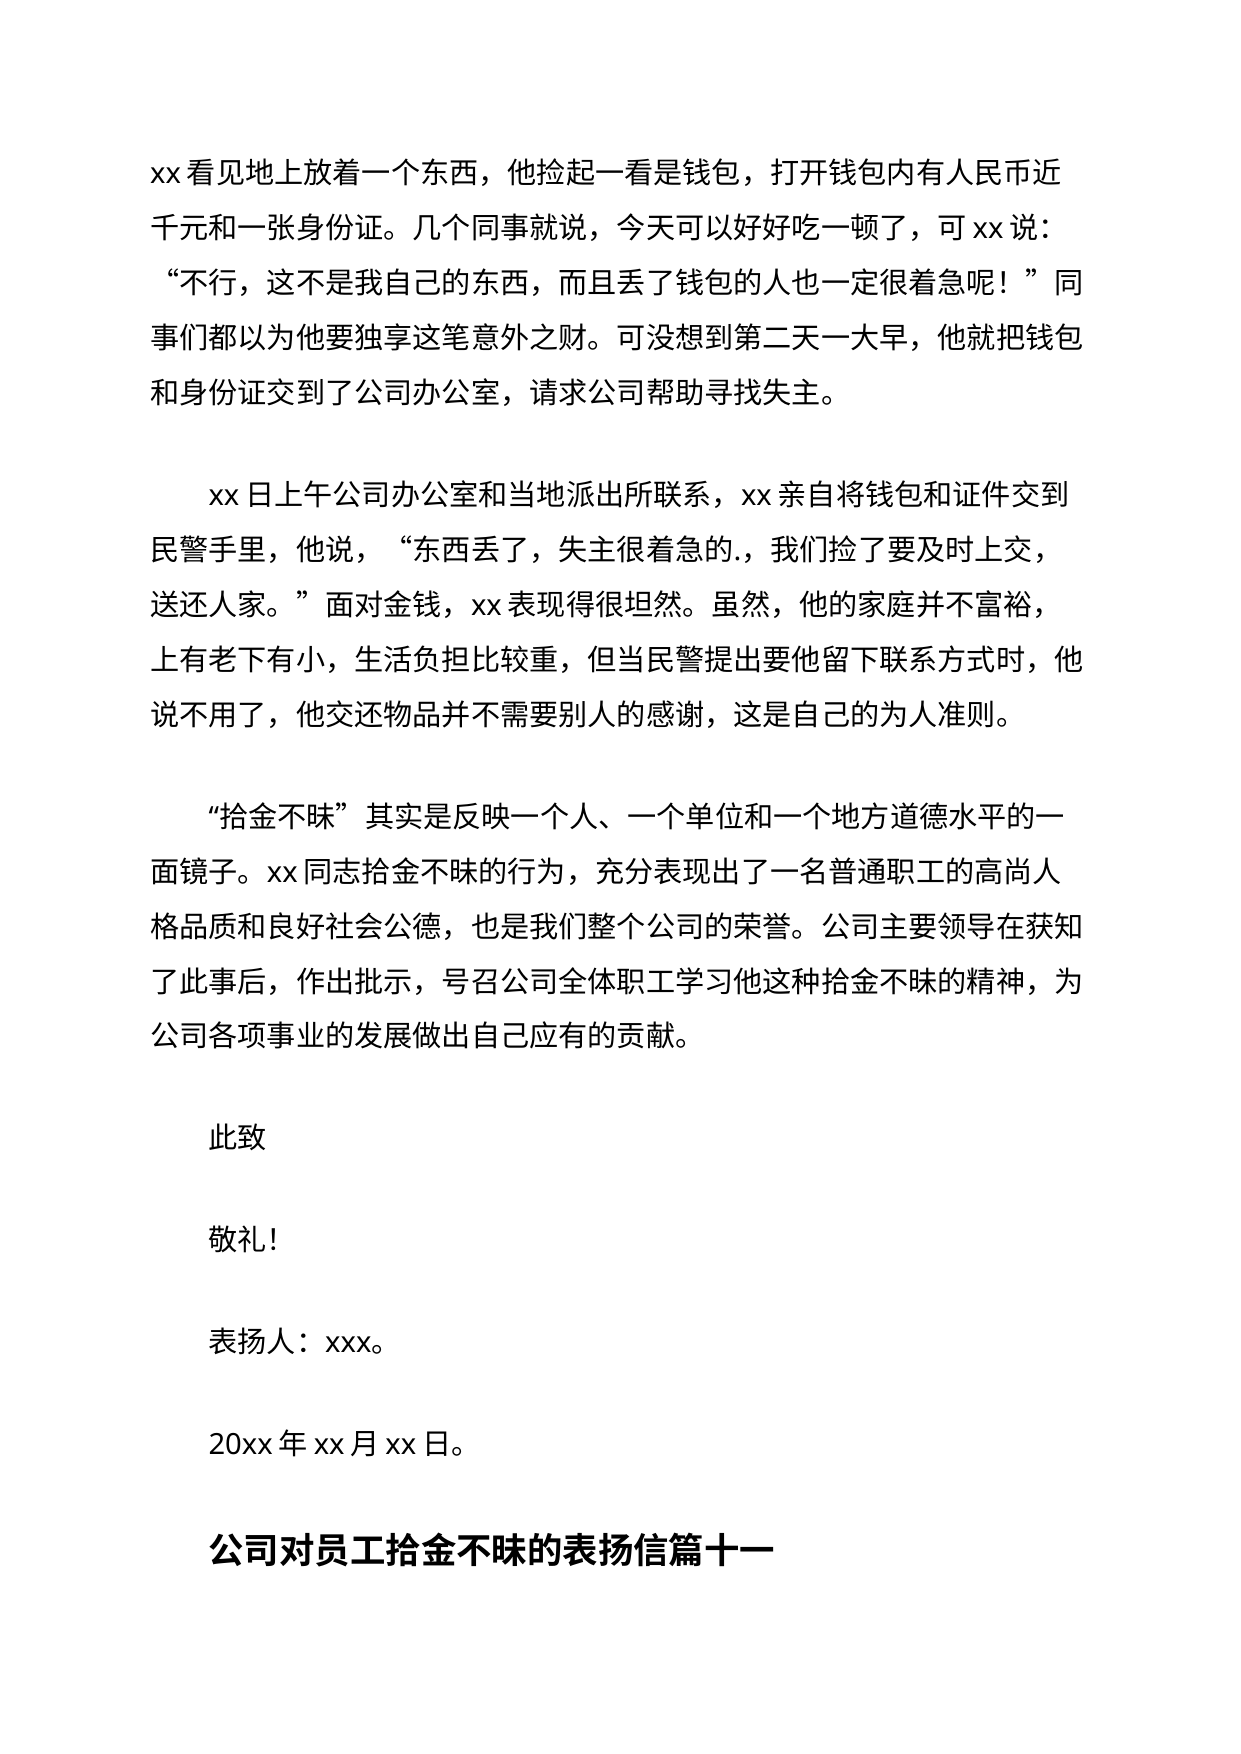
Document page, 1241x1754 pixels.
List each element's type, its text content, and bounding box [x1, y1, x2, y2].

text 表扬人：xxx。 [150, 1318, 1090, 1361]
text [150, 150, 1090, 412]
text 公司对员工拾金不昧的表扬信篇十一 [150, 1522, 1090, 1573]
text 20xx年xx月xx日。 [150, 1420, 1090, 1463]
text 此致 [150, 1115, 1090, 1157]
text 敬礼！ [150, 1217, 1090, 1259]
text xx日上午公司办公室和当地派出所联系，xx亲自将钱包和证件交到民警手里，他说，“东西丢了，失主很着急的.，我们捡了要及时上交，送还人家。”面对金钱，xx表现得很坦然。虽然，他的家庭并不富裕，上有老下有小，生活负担比较重，但当民警提出要他留下联系方式时，他说不用了，他交还物品并不需要别人的感谢，这是自己的为人准则。 [150, 472, 1090, 734]
text “拾金不昧”其实是反映一个人、一个单位和一个地方道德水平的一面镜子。xx同志拾金不昧的行为，充分表现出了一名普通职工的高尚人格品质和良好社会公德，也是我们整个公司的荣誉。公司主要领导在获知了此事后，作出批示，号召公司全体职工学习他这种拾金不昧的精神，为公司各项事业的发展做出自己应有的贡献。 [150, 793, 1090, 1055]
